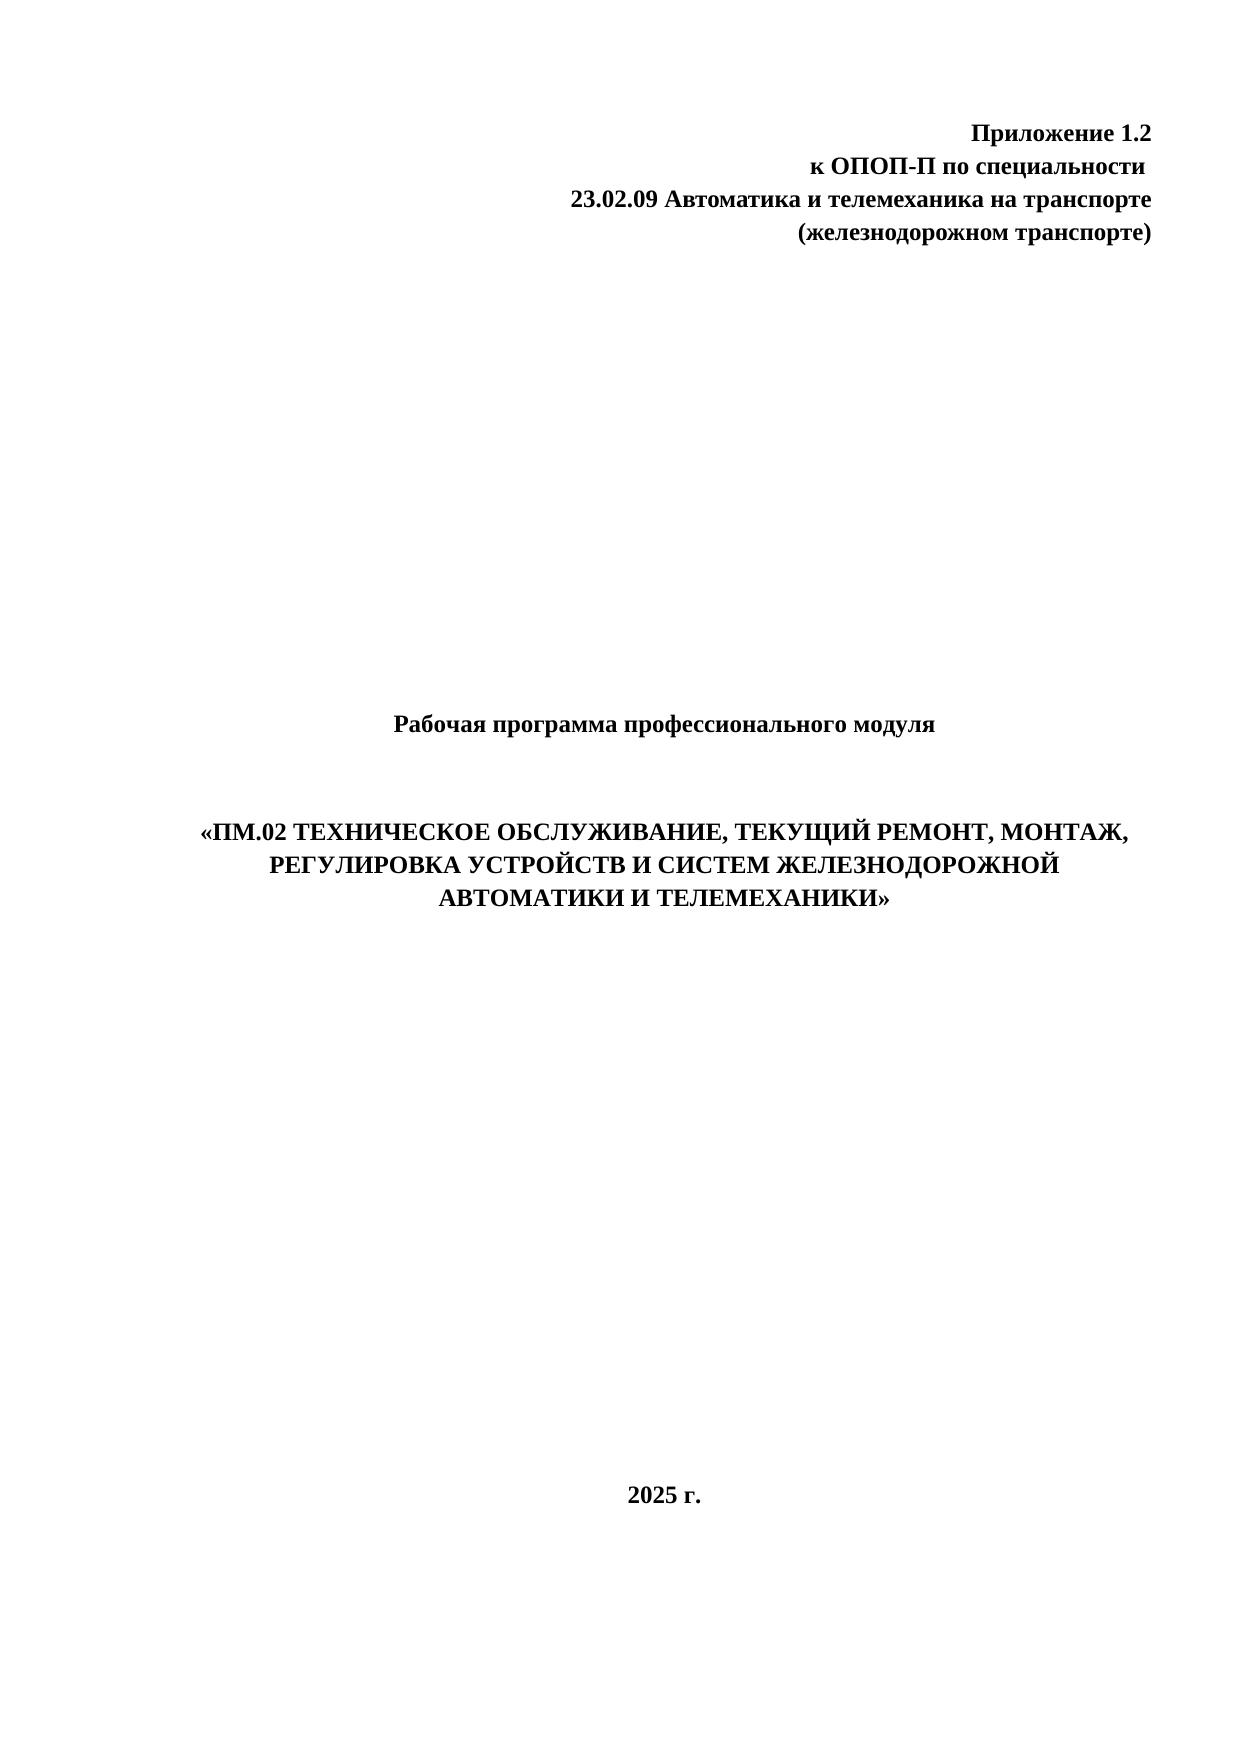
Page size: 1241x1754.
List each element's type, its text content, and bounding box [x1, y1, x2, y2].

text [177, 1481, 1152, 1509]
text Приложение 1.2 [177, 118, 1152, 147]
text «ПМ.02 ТЕХНИЧЕСКОЕ ОБСЛУЖИВАНИЕ, ТЕКУЩИЙ РЕМОНТ, МОНТАЖ, РЕГУЛИРОВКА УСТРОЙСТВ И СИСТЕМ ЖЕЛЕЗНОДОРОЖНОЙ АВТОМАТИКИ И ТЕЛЕМЕХАНИКИ» [177, 817, 1152, 912]
text Рабочая программа профессионального модуля [177, 709, 1152, 738]
text к ОПОП-П по специальности 23.02.09 Автоматика и телемеханика на транспорте [177, 151, 1152, 213]
text (железнодорожном транспорте) [177, 217, 1152, 246]
